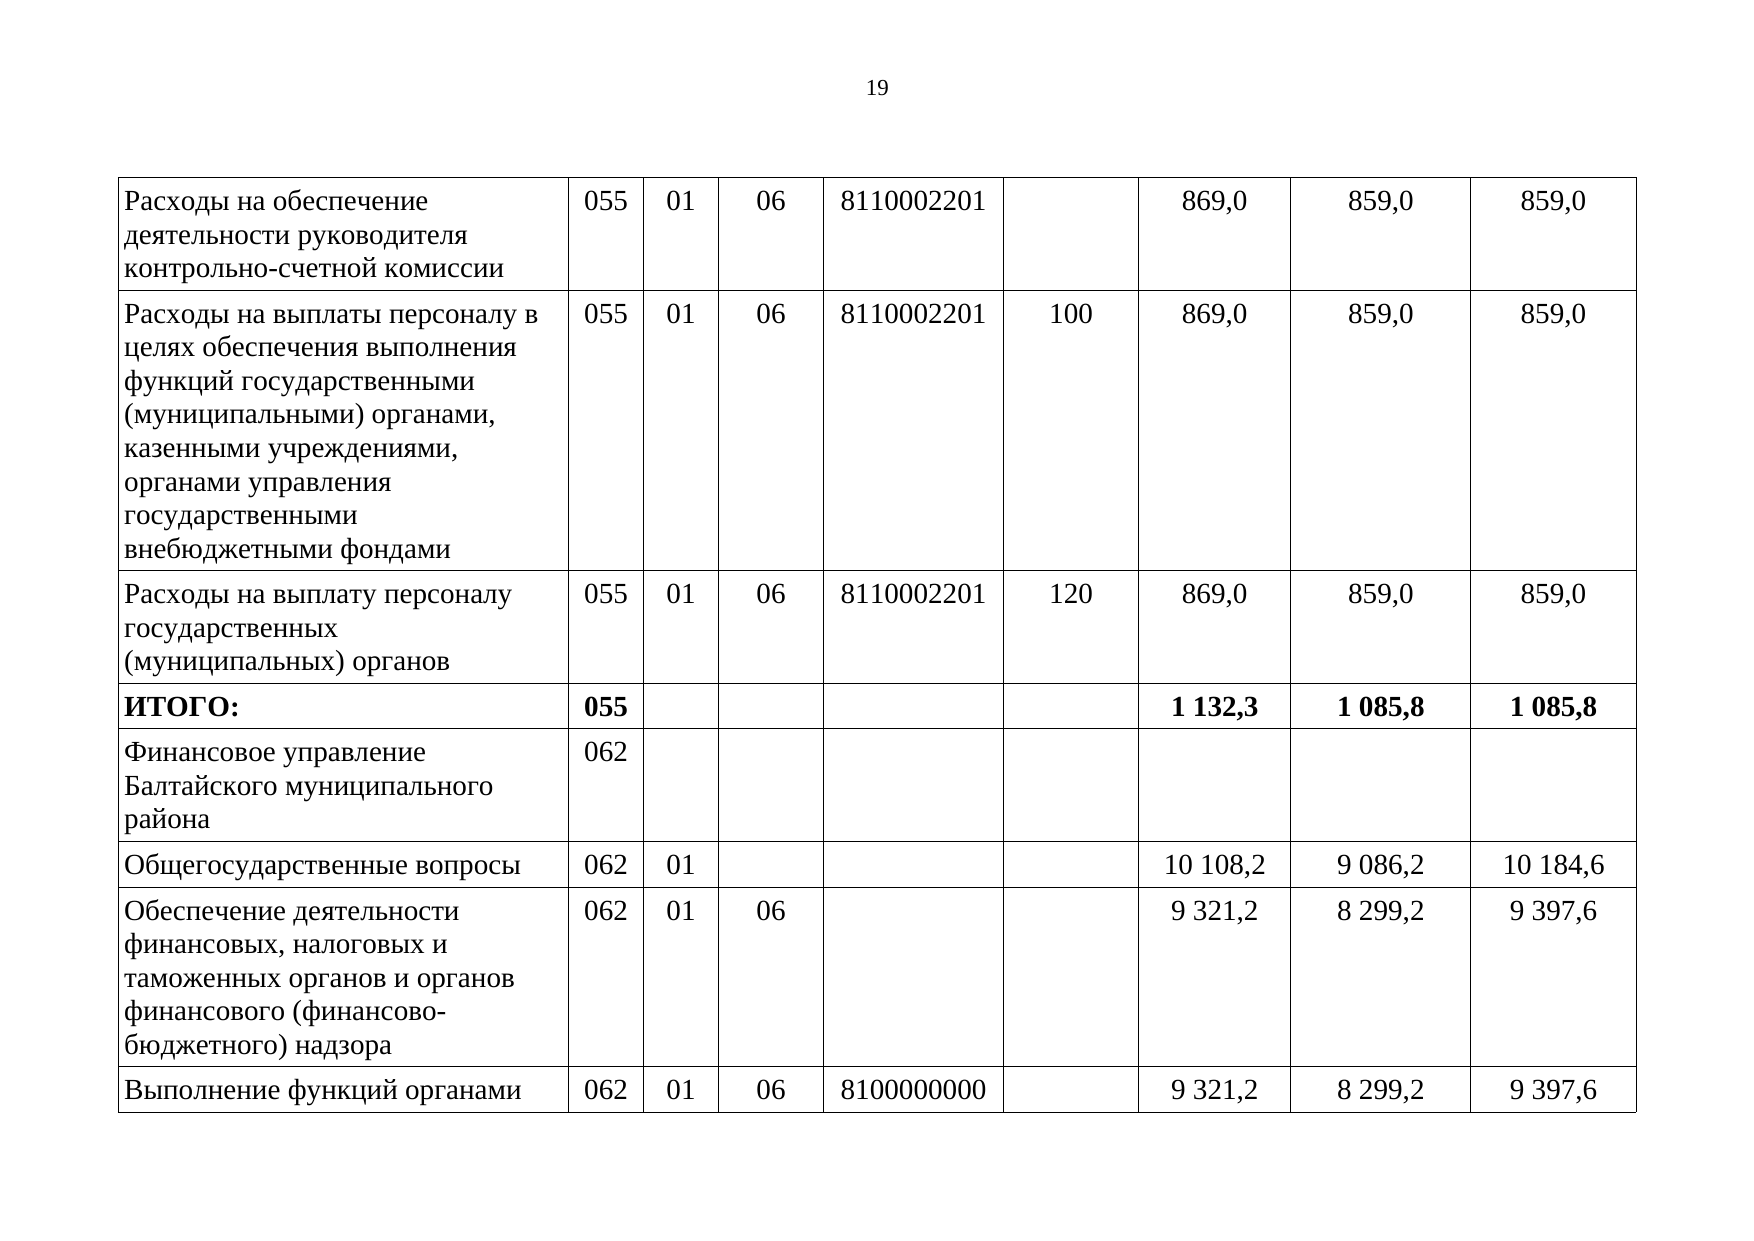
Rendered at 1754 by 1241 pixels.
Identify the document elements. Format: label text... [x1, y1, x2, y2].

table_cell 1 085,8 [1471, 684, 1636, 728]
table_cell 8110002201 [824, 291, 1003, 570]
table_cell [1139, 729, 1290, 841]
table_cell 055 [569, 178, 643, 290]
table_cell [1004, 888, 1138, 1066]
table_cell 859,0 [1471, 178, 1636, 290]
table_cell 8110002201 [824, 178, 1003, 290]
table_cell 01 [644, 888, 718, 1066]
table_cell 8110002201 [824, 571, 1003, 683]
table_cell [1004, 178, 1138, 290]
table_cell 10 108,2 [1139, 842, 1290, 886]
table_cell Обеспечение деятельности финансовых, налоговых и таможенных органов и органов финансового (финансово-бюджетного) надзора [119, 888, 568, 1066]
table_cell 06 [719, 178, 823, 290]
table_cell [119, 1067, 568, 1112]
table_cell 9 397,6 [1471, 888, 1636, 1066]
table_cell [824, 842, 1003, 886]
table_cell [1291, 729, 1470, 841]
table_cell 859,0 [1471, 571, 1636, 683]
table_cell 859,0 [1291, 571, 1470, 683]
table_cell 9 086,2 [1291, 842, 1470, 886]
table_cell Расходы на выплату персоналу государственных (муниципальных) органов [119, 571, 568, 683]
table_cell 055 [569, 571, 643, 683]
table_cell [1004, 842, 1138, 886]
table_cell 859,0 [1471, 291, 1636, 570]
table_cell 859,0 [1291, 291, 1470, 570]
table_cell Финансовое управление Балтайского муниципального района [119, 729, 568, 841]
table_cell 06 [719, 1067, 823, 1112]
table_cell 06 [719, 291, 823, 570]
table_cell 062 [569, 729, 643, 841]
table_cell [824, 888, 1003, 1066]
table_cell 8 299,2 [1291, 888, 1470, 1066]
table_cell [719, 684, 823, 728]
table_cell 062 [569, 888, 643, 1066]
table_cell 06 [719, 888, 823, 1066]
table_cell 869,0 [1139, 178, 1290, 290]
table_cell 869,0 [1139, 571, 1290, 683]
table_cell [824, 684, 1003, 728]
table_cell 9 321,2 [1139, 1067, 1290, 1112]
table_cell 1 132,3 [1139, 684, 1290, 728]
table_cell 01 [644, 571, 718, 683]
table_cell 10 184,6 [1471, 842, 1636, 886]
table_cell ИТОГО: [119, 684, 568, 728]
table_cell 062 [569, 842, 643, 886]
table_cell 859,0 [1291, 178, 1470, 290]
table_cell [1004, 729, 1138, 841]
table_cell [1004, 1067, 1138, 1112]
table_cell [824, 729, 1003, 841]
table_cell 869,0 [1139, 291, 1290, 570]
table_cell 01 [644, 178, 718, 290]
table_cell [644, 684, 718, 728]
table_cell 055 [569, 684, 643, 728]
table_cell 062 [569, 1067, 643, 1112]
table_cell 01 [644, 842, 718, 886]
table_cell [719, 729, 823, 841]
table_cell 120 [1004, 571, 1138, 683]
table_cell 06 [719, 571, 823, 683]
table_cell 01 [644, 1067, 718, 1112]
table_cell 1 085,8 [1291, 684, 1470, 728]
table_cell Общегосударственные вопросы [119, 842, 568, 886]
table_cell [1471, 729, 1636, 841]
table_cell 055 [569, 291, 643, 570]
table_cell 9 321,2 [1139, 888, 1290, 1066]
table_cell [1004, 684, 1138, 728]
table_cell 8 299,2 [1291, 1067, 1470, 1112]
table_cell 01 [644, 291, 718, 570]
table_cell [644, 729, 718, 841]
table_cell Расходы на выплаты персоналу в целях обеспечения выполнения функций государственными (муниципальными) органами, казенными учреждениями, органами управления государственными внебюджетными фондами [119, 291, 568, 570]
table_cell [719, 842, 823, 886]
table_cell 8100000000 [824, 1067, 1003, 1112]
table_cell Расходы на обеспечение деятельности руководителя контрольно-счетной комиссии [119, 178, 568, 290]
table_cell 9 397,6 [1471, 1067, 1636, 1112]
table_cell 100 [1004, 291, 1138, 570]
